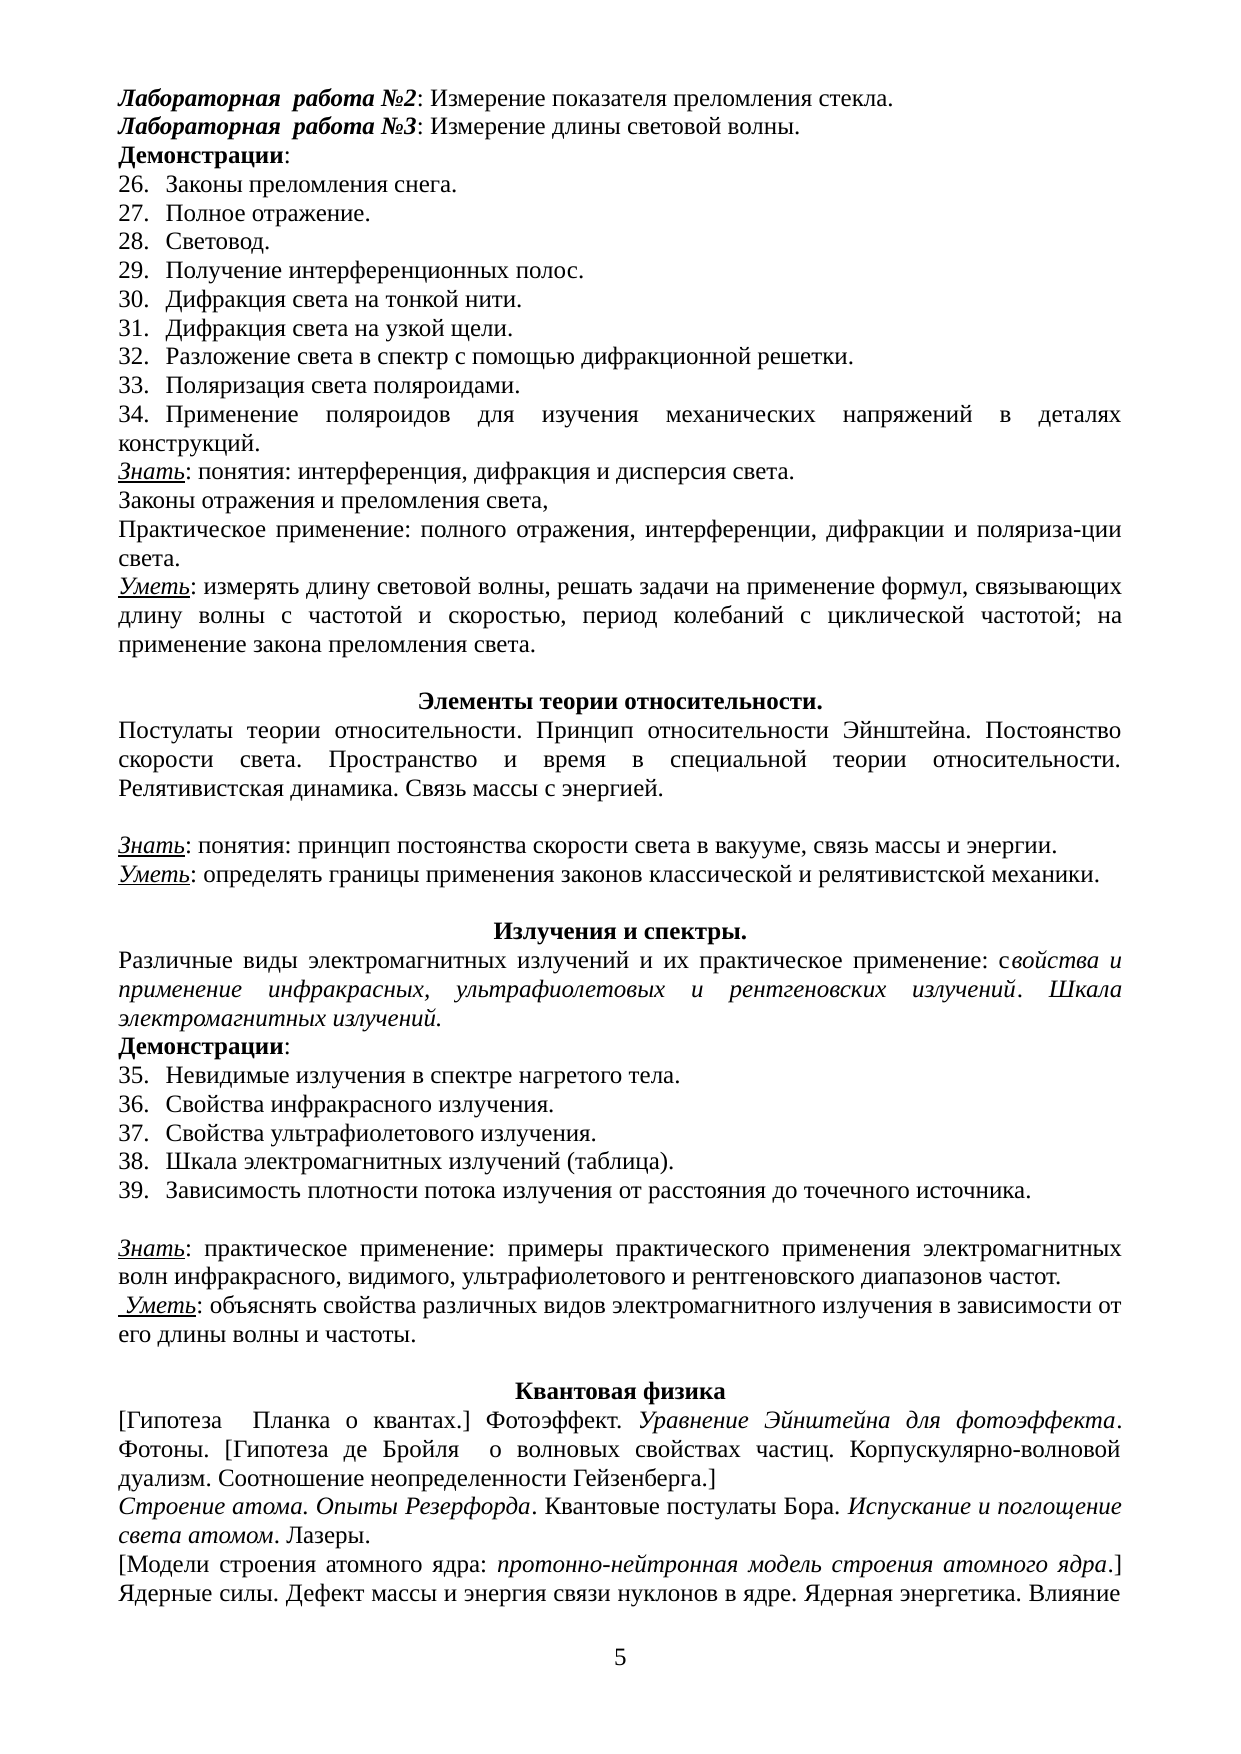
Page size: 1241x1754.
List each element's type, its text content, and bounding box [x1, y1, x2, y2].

list Законы преломления снега. [118, 169, 1122, 198]
text Уметь: объяснять свойства различных видов электромагнитного излучения в зависимости от его длины волны и частоты. [118, 1290, 1122, 1348]
text Уметь: определять границы применения законов классической и релятивистской механики. [118, 859, 1122, 888]
list Световод. [118, 226, 1122, 255]
text Строение атома. Опыты Резерфорда. Квантовые постулаты Бора. Испускание и поглощение света атомом. Лазеры. [118, 1491, 1122, 1549]
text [118, 1549, 1122, 1606]
list Дифракция света на тонкой нити. [118, 284, 1122, 313]
text Излучения и спектры. [118, 916, 1122, 945]
text [Гипотеза Планка о квантах.] Фотоэффект. Уравнение Эйнштейна для фотоэффекта. Фотоны. [Гипотеза де Бройля о волновых свойствах частиц. Корпускулярно-волновой дуализм. Соотношение неопределенности Гейзенберга.] [118, 1405, 1122, 1491]
text Практическое применение: полного отражения, интерференции, дифракции и поляриза-ции света. [118, 514, 1122, 571]
list Свойства инфракрасного излучения. [118, 1089, 1122, 1118]
text Постулаты теории относительности. Принцип относительности Эйнштейна. Постоянство скорости света. Пространство и время в специальной теории относительности. Релятивистская динамика. Связь массы с энергией. [118, 715, 1122, 801]
list Зависимость плотности потока излучения от расстояния до точечного источника. [118, 1175, 1122, 1204]
text Уметь: измерять длину световой волны, решать задачи на применение формул, связывающих длину волны с частотой и скоростью, период колебаний с циклической частотой; на применение закона преломления света. [118, 571, 1122, 658]
text Различные виды электромагнитных излучений и их практическое применение: свойства и применение инфракрасных, ультрафиолетовых и рентгеновских излучений. Шкала электромагнитных излучений. [118, 945, 1122, 1031]
text Знать: практическое применение: примеры практического применения электромагнитных волн инфракрасного, видимого, ультрафиолетового и рентгеновского диапазонов частот. [118, 1233, 1122, 1290]
list Полное отражение. [118, 198, 1122, 226]
list Поляризация света поляроидами. [118, 370, 1122, 399]
text Законы отражения и преломления света, [118, 485, 1122, 514]
text Элементы теории относительности. [118, 686, 1122, 715]
list Свойства ультрафиолетового излучения. [118, 1118, 1122, 1146]
list Дифракция света на узкой щели. [118, 313, 1122, 341]
list Применение поляроидов для изучения механических напряжений в деталях конструкций. Знать: понятия: интерференция, дифракция и дисперсия света. [118, 399, 1122, 485]
list Разложение света в спектр с помощью дифракционной решетки. [118, 341, 1122, 370]
text Квантовая физика [118, 1376, 1122, 1405]
text Лабораторная работа №3: Измерение длины световой волны. [118, 111, 1122, 140]
list Невидимые излучения в спектре нагретого тела. [118, 1060, 1122, 1089]
text Демонстрации: [118, 140, 1122, 169]
list Получение интерференционных полос. [118, 255, 1122, 284]
text Лабораторная работа №2: Измерение показателя преломления стекла. [118, 83, 1122, 111]
text Знать: понятия: принцип постоянства скорости света в вакууме, связь массы и энергии. [118, 830, 1122, 859]
list Шкала электромагнитных излучений (таблица). [118, 1146, 1122, 1175]
text Демонстрации: [118, 1031, 1122, 1060]
